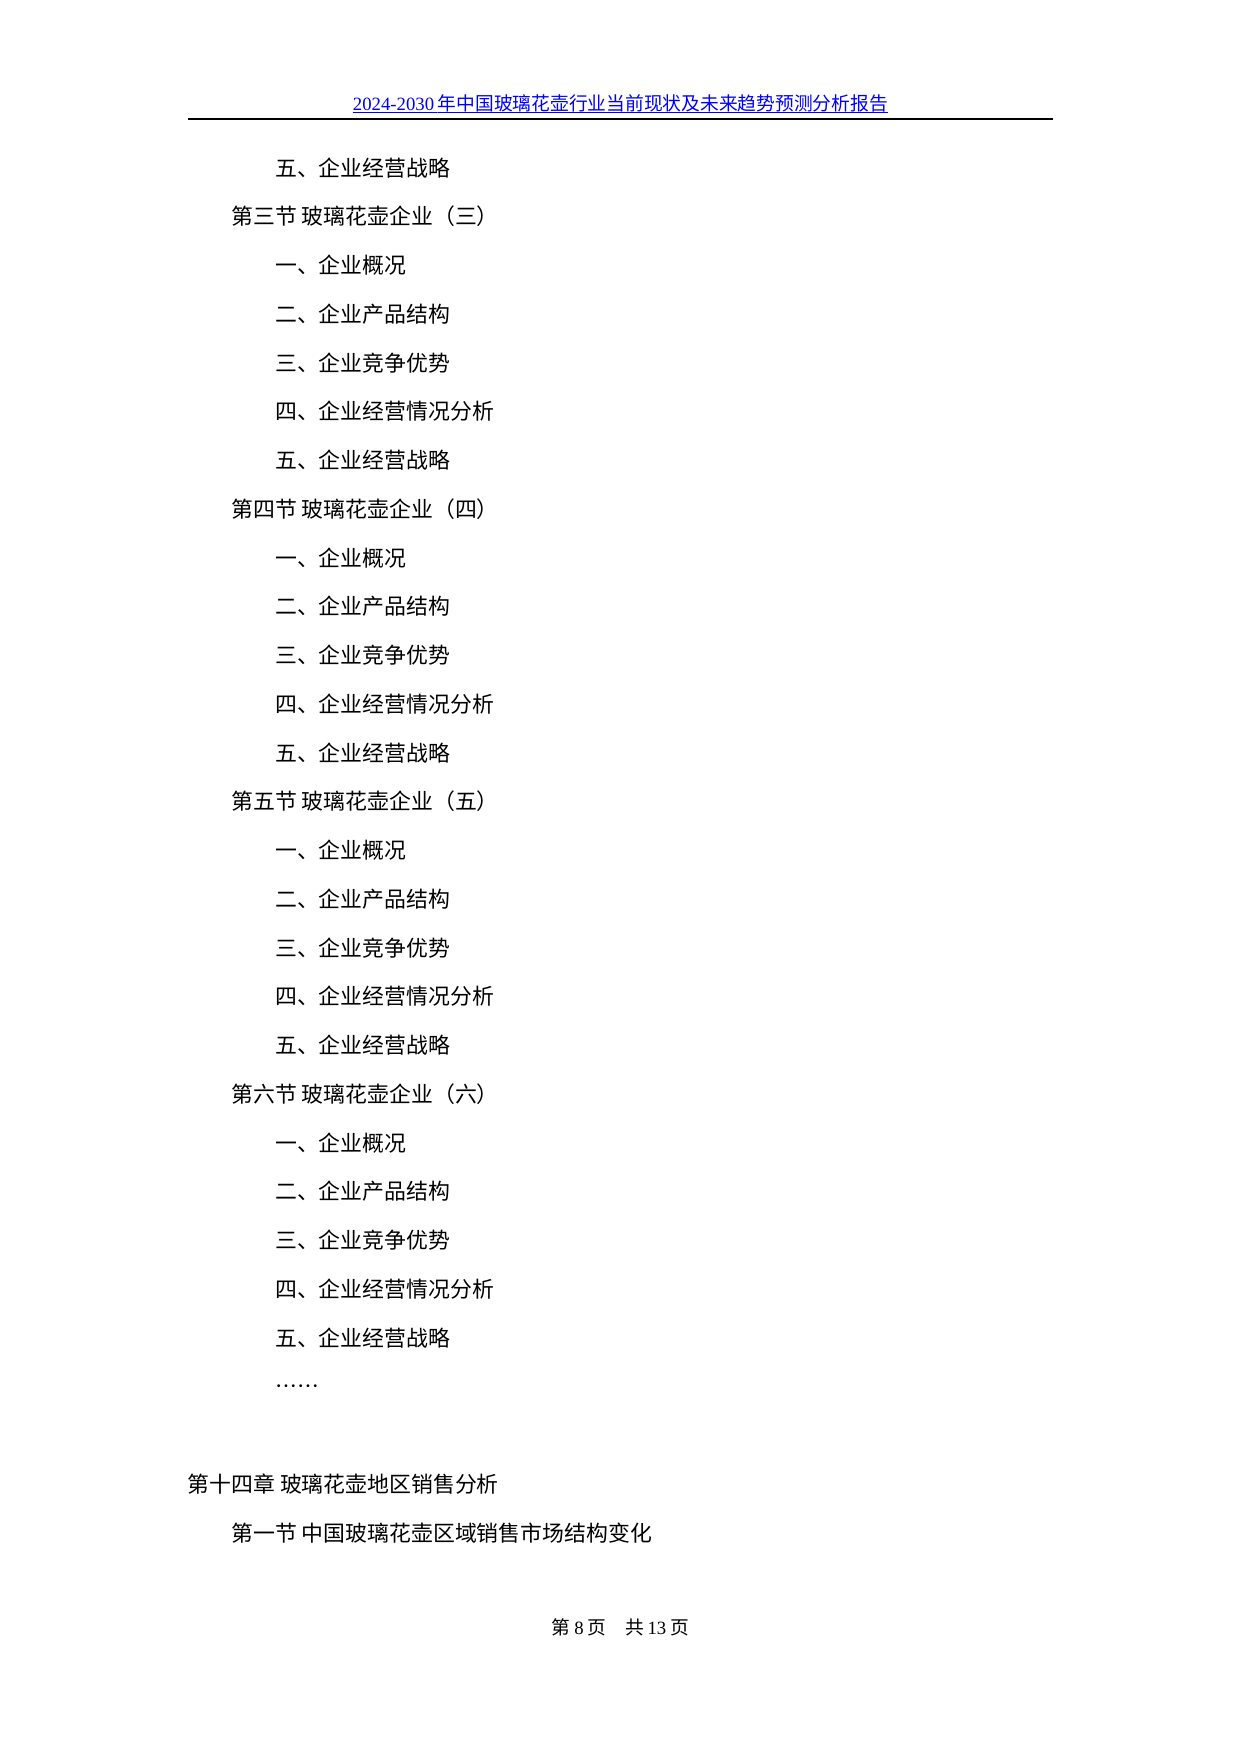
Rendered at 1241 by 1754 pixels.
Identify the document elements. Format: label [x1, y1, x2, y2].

text [187, 150, 1053, 1548]
